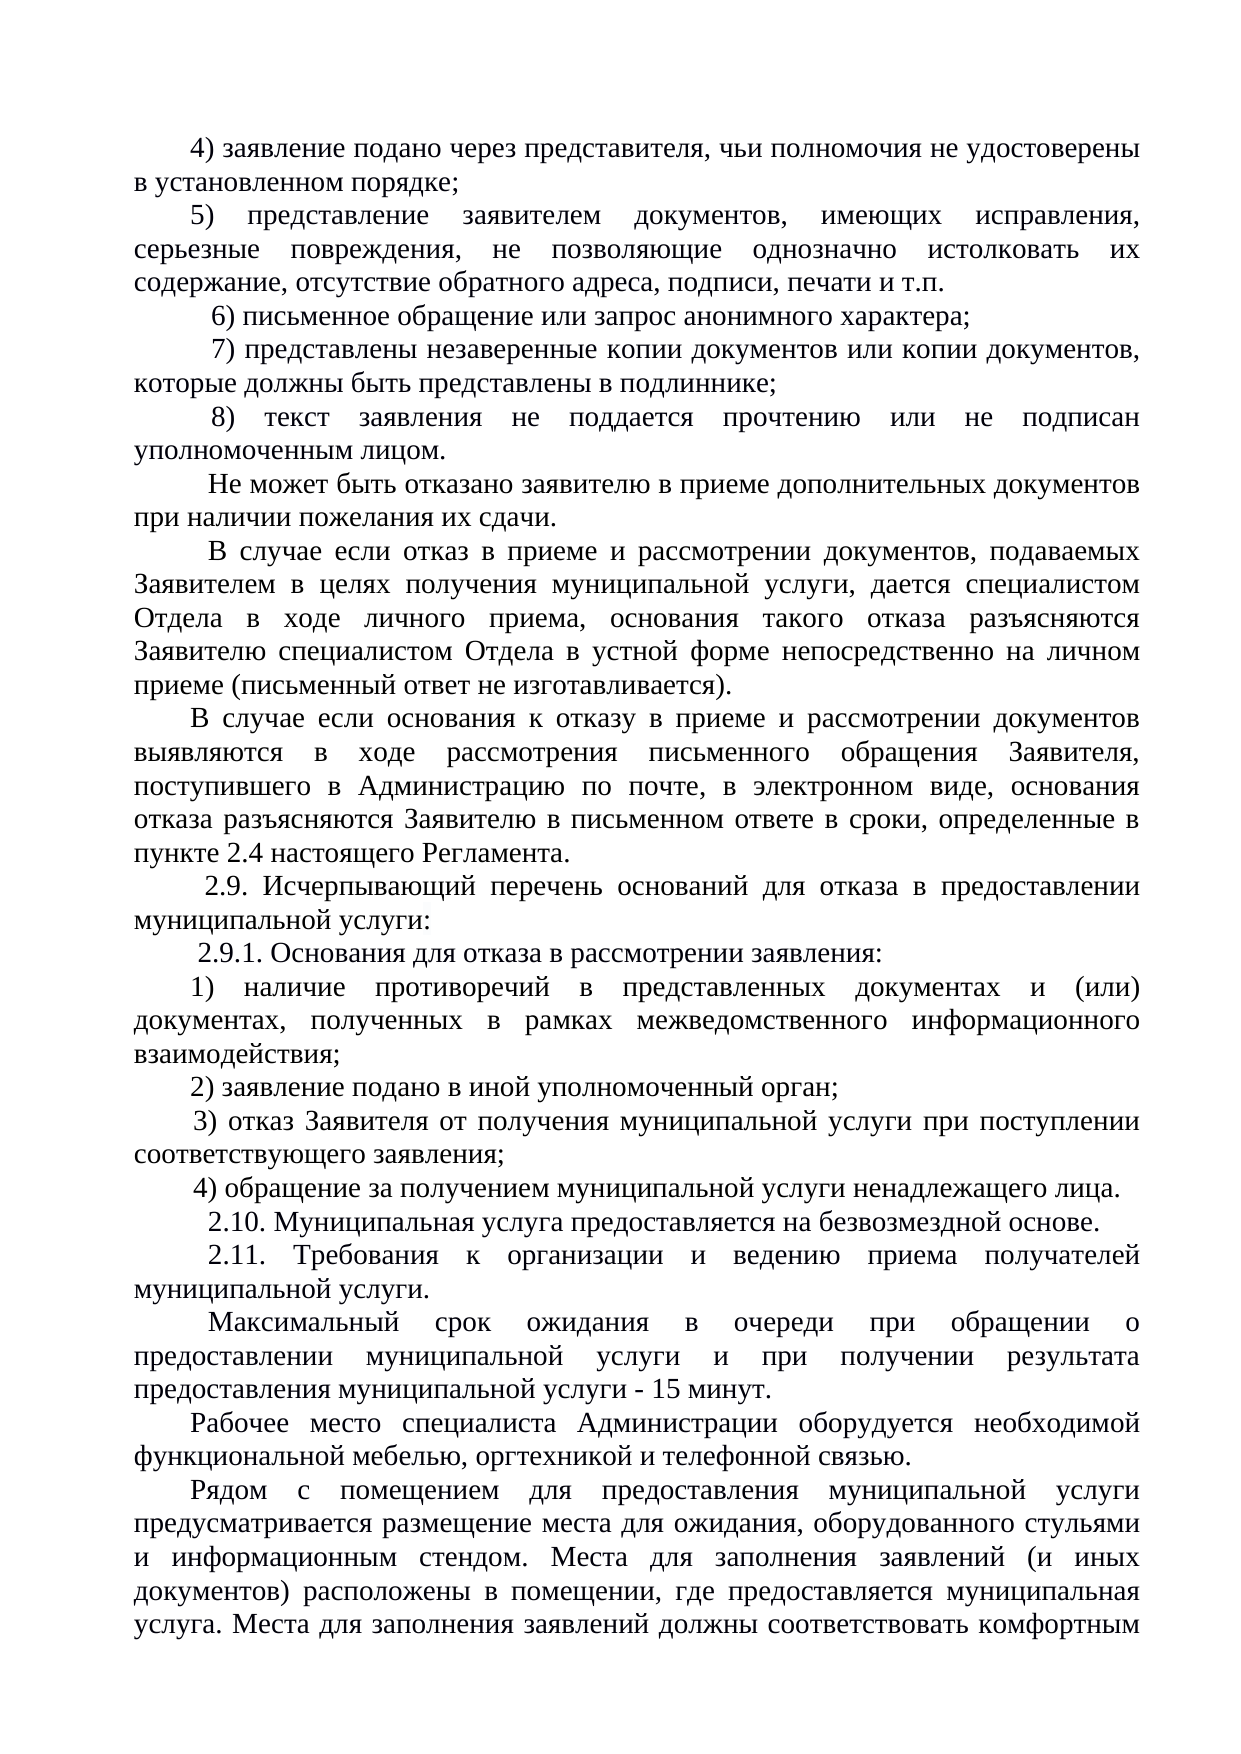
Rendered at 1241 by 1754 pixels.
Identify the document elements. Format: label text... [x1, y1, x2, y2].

text 4) заявление подано через представителя, чьи полномочия не удостоверены в установленном порядке; [134, 130, 1141, 197]
text В случае если основания к отказу в приеме и рассмотрении документов выявляются в ходе рассмотрения письменного обращения Заявителя, поступившего в Администрацию по почте, в электронном виде, основания отказа разъясняются Заявителю в письменном ответе в сроки, определенные в пункте 2.4 настоящего Регламента. [134, 701, 1141, 868]
text 6) письменное обращение или запрос анонимного характера; [134, 298, 1141, 332]
text 2.9.1. Основания для отказа в рассмотрении заявления: [134, 935, 1141, 969]
text 2.10. Муниципальная услуга предоставляется на безвозмездной основе. [134, 1204, 1141, 1237]
text Не может быть отказано заявителю в приеме дополнительных документов при наличии пожелания их сдачи. [134, 466, 1141, 533]
text 7) представлены незаверенные копии документов или копии документов, которые должны быть представлены в подлиннике; [134, 332, 1141, 399]
text 4) обращение за получением муниципальной услуги ненадлежащего лица. [134, 1170, 1141, 1204]
text 1) наличие противоречий в представленных документах и (или) документах, полученных в рамках межведомственного информационного взаимодействия; [134, 969, 1141, 1069]
text 5) представление заявителем документов, имеющих исправления, серьезные повреждения, не позволяющие однозначно истолковать их содержание, отсутствие обратного адреса, подписи, печати и т.п. [134, 197, 1141, 298]
text Рабочее место специалиста Администрации оборудуется необходимой функциональной мебелью, оргтехникой и телефонной связью. [134, 1405, 1141, 1472]
text 8) текст заявления не поддается прочтению или не подписан уполномоченным лицом. [134, 399, 1141, 466]
text 2.11. Требования к организации и ведению приема получателей муниципальной услуги. [134, 1237, 1141, 1304]
text В случае если отказ в приеме и рассмотрении документов, подаваемых Заявителем в целях получения муниципальной услуги, дается специалистом Отдела в ходе личного приема, основания такого отказа разъясняются Заявителю специалистом Отдела в устной форме непосредственно на личном приеме (письменный ответ не изготавливается). [134, 533, 1141, 701]
text 3) отказ Заявителя от получения муниципальной услуги при поступлении соответствующего заявления; [134, 1103, 1141, 1170]
text 2.9. Исчерпывающий перечень оснований для отказа в предоставлении муниципальной услуги: [134, 868, 1141, 935]
text 2) заявление подано в иной уполномоченный орган; [134, 1069, 1141, 1103]
text Максимальный срок ожидания в очереди при обращении о предоставлении муниципальной услуги и при получении результата предоставления муниципальной услуги - 15 минут. [134, 1304, 1141, 1405]
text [134, 1472, 1141, 1640]
